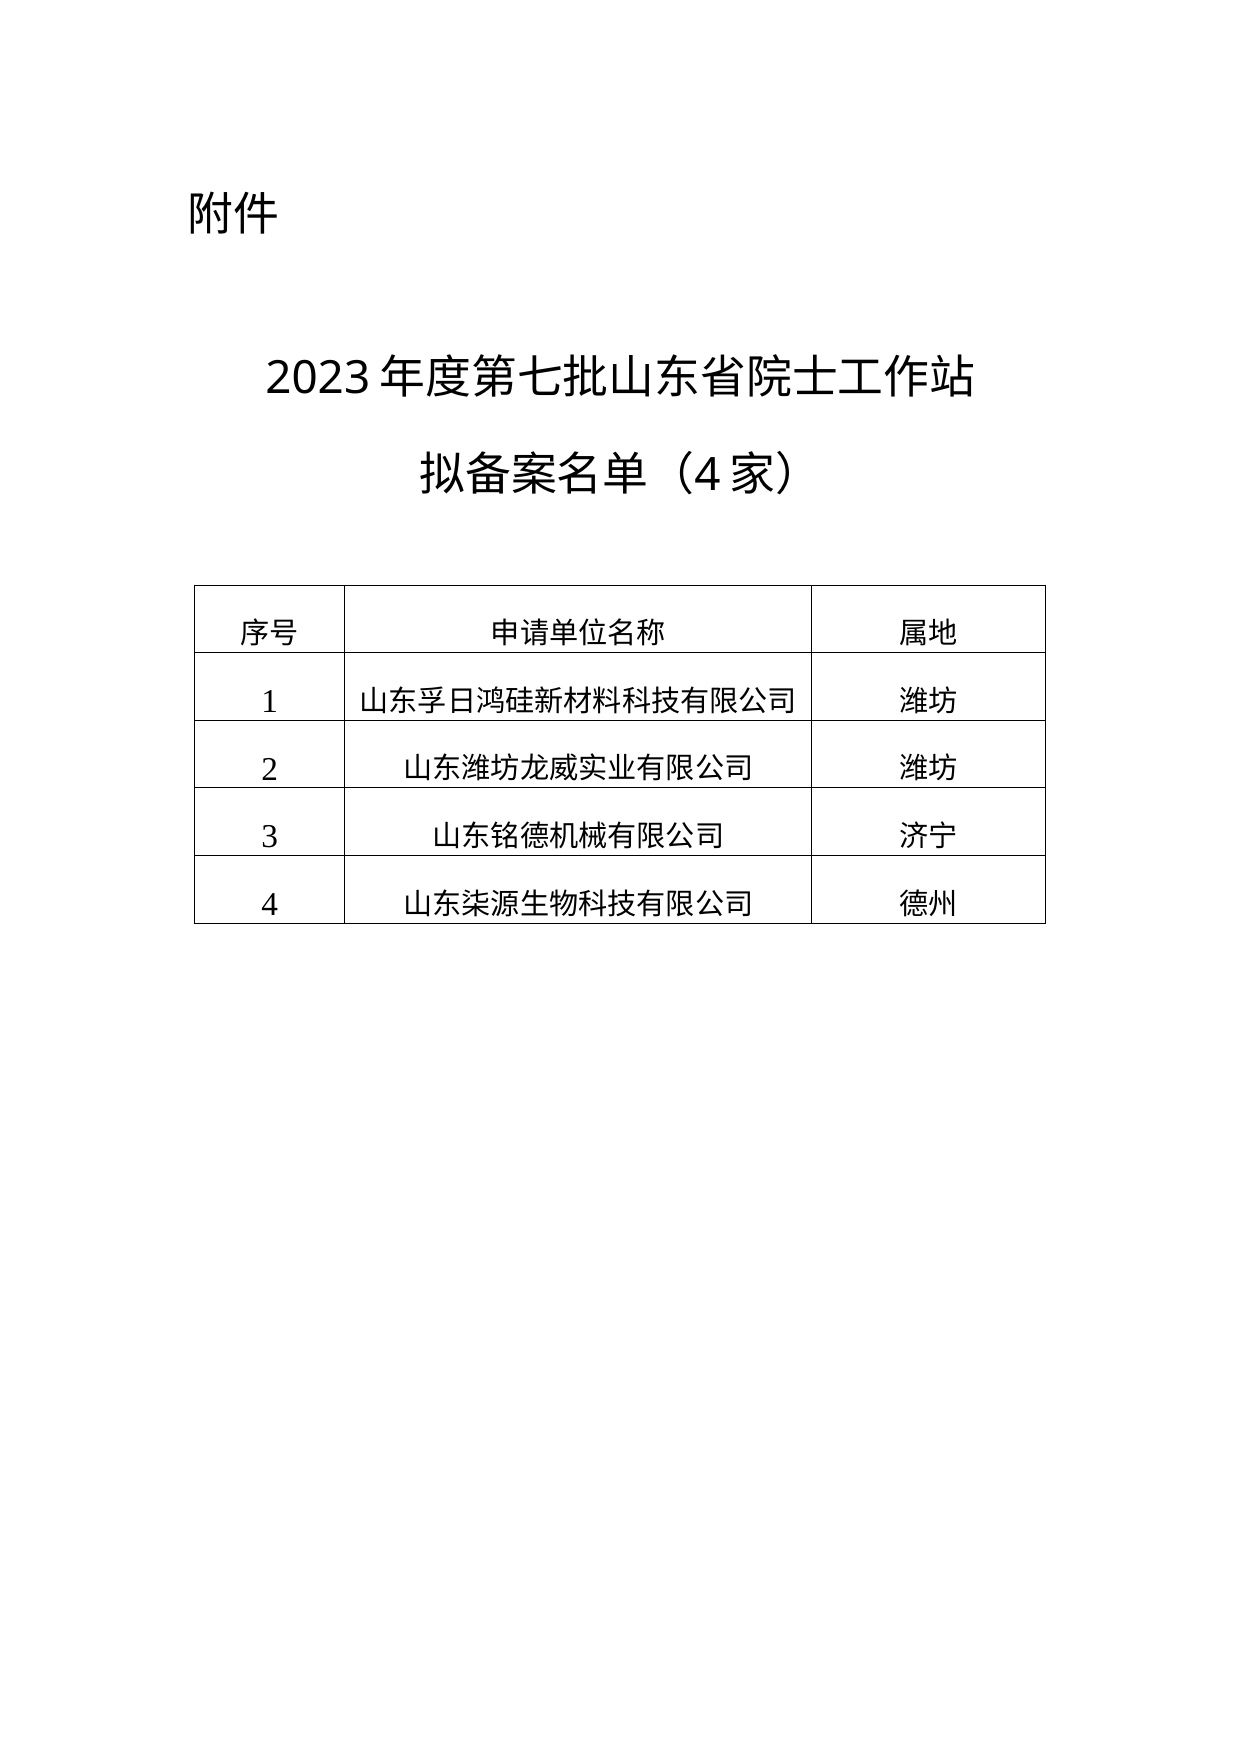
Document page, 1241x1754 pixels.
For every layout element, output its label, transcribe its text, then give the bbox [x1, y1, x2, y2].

table_cell 山东柒源生物科技有限公司 [345, 856, 811, 922]
table_cell 1 [195, 653, 344, 720]
table_cell 2 [195, 721, 344, 787]
table_cell 3 [195, 788, 344, 855]
text 2023年度第七批山东省院士工作站 [187, 324, 1053, 422]
text 附件 [187, 162, 1053, 259]
table_header 序号 [195, 586, 344, 652]
table_cell 潍坊 [812, 721, 1045, 787]
table_cell 潍坊 [812, 653, 1045, 720]
table_cell 4 [195, 856, 344, 922]
table_cell 山东潍坊龙威实业有限公司 [345, 721, 811, 787]
table_cell 山东孚日鸿硅新材料科技有限公司 [345, 653, 811, 720]
table_header 申请单位名称 [345, 586, 811, 652]
table_cell 德州 [812, 856, 1045, 922]
table_header 属地 [812, 586, 1045, 652]
table_cell 山东铭德机械有限公司 [345, 788, 811, 855]
text 拟备案名单（4家） [187, 422, 1053, 519]
table_cell 济宁 [812, 788, 1045, 855]
